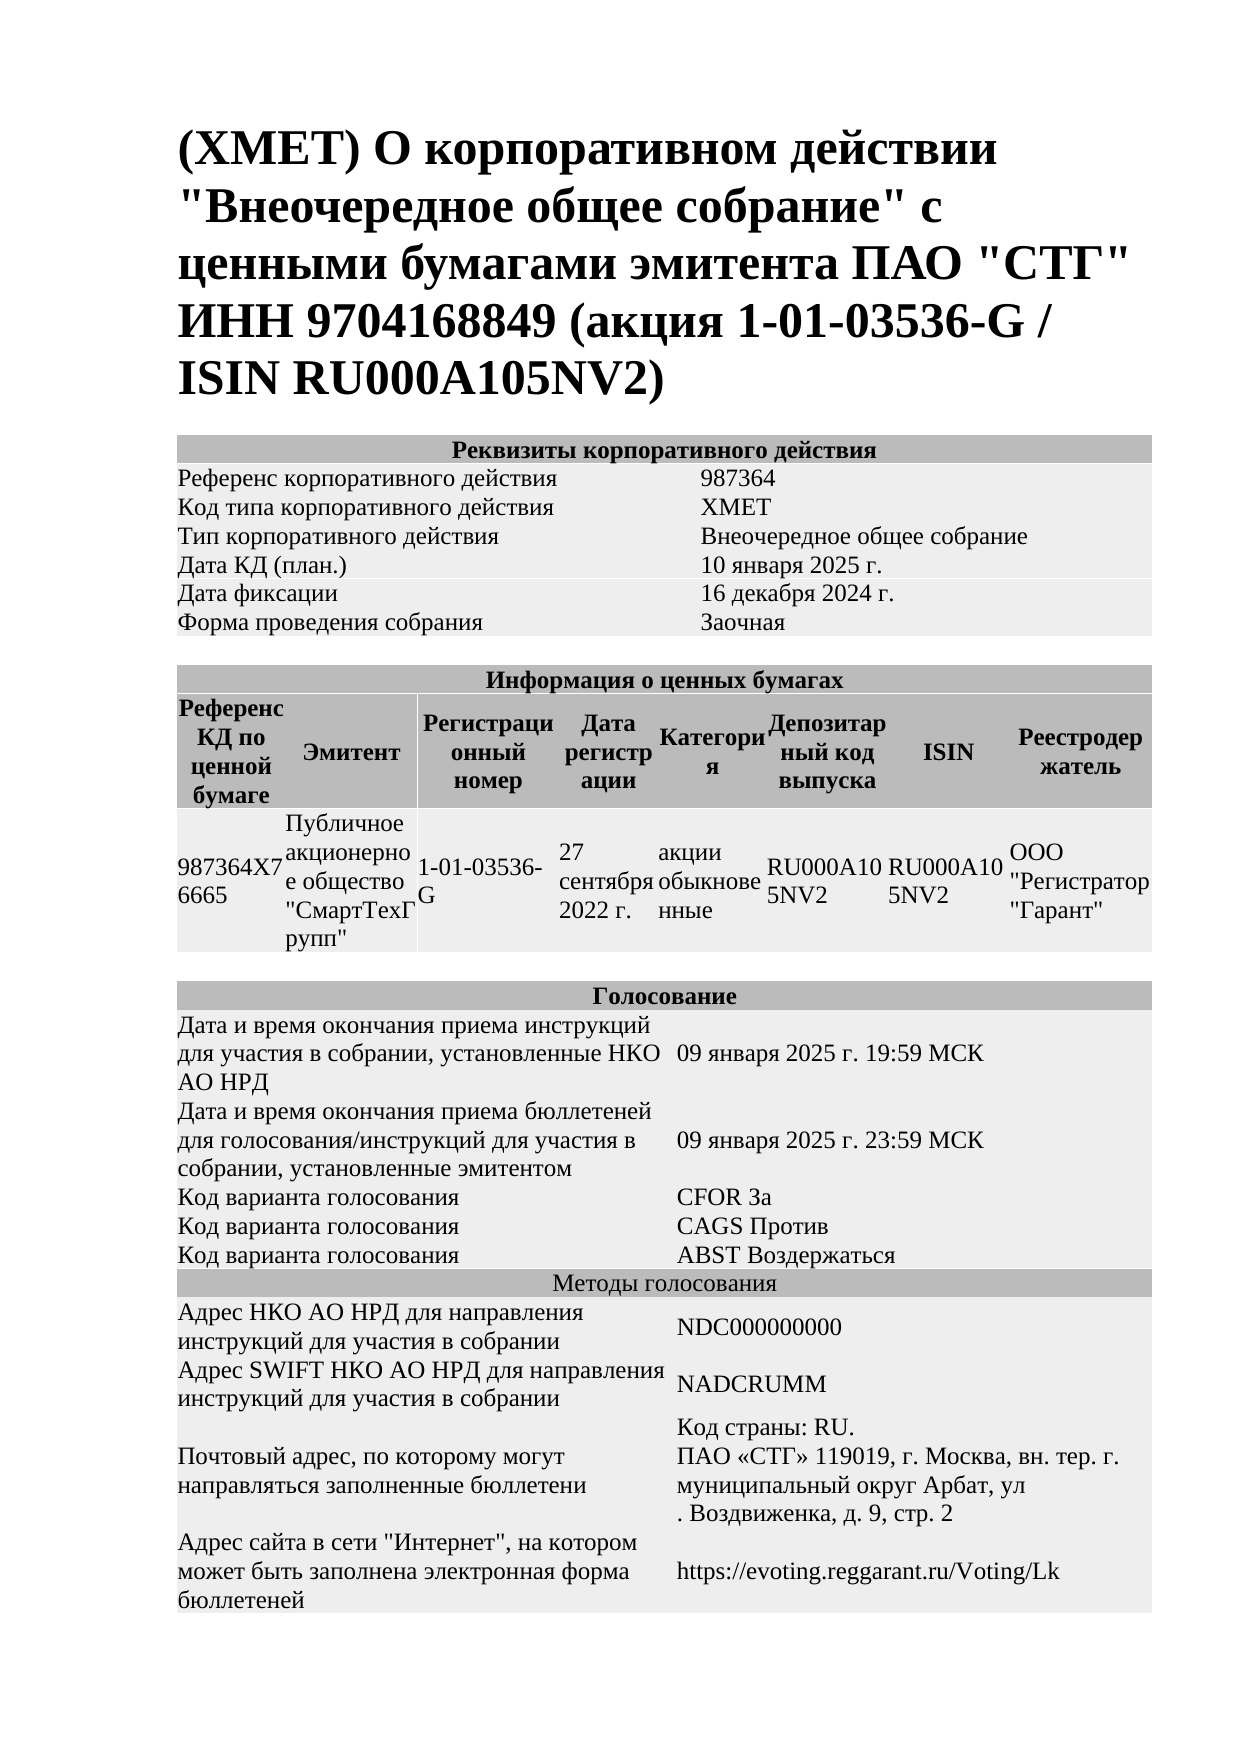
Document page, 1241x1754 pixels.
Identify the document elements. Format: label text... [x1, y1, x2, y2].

table_cell Методы голосования [177, 1269, 1152, 1297]
table_cell NDC000000000 [677, 1297, 1152, 1355]
table_cell Форма проведения собрания [177, 607, 700, 636]
table_cell Адрес НКО АО НРД для направления инструкций для участия в собрании [177, 1297, 677, 1355]
table_cell Код варианта голосования [177, 1182, 677, 1211]
table_cell Код страны: RU. ПАО «СТГ» 119019, г. Москва, вн. тер. г. муниципальный округ Арбат, ул . Воздвиженка, д. 9, стр. 2 [677, 1412, 1152, 1527]
text (XMET) О корпоративном действии "Внеочередное общее собрание" с ценными бумагами эмитента ПАО "СТГ" ИНН 9704168849 (акция 1-01-03536-G / ISIN RU000A105NV2) [177, 118, 1152, 406]
table_cell Реестродержатель [1009, 694, 1152, 808]
table_header Голосование [177, 981, 1152, 1010]
table_cell 27 сентября 2022 г. [559, 809, 658, 952]
table_header Реквизиты корпоративного действия [177, 435, 1152, 463]
table_cell Регистрационный номер [418, 694, 559, 808]
table_cell Дата регистрации [559, 694, 658, 808]
table_cell 09 января 2025 г. 23:59 МСК [677, 1096, 1152, 1182]
table_cell акции обыкновенные [658, 809, 767, 952]
table_cell Дата КД (план.) [177, 550, 700, 578]
table_cell 987364X76665 [177, 809, 285, 952]
table_cell Дата фиксации [177, 579, 700, 607]
table_cell Адрес SWIFT НКО АО НРД для направления инструкций для участия в собрании [177, 1355, 677, 1412]
table_cell CAGS Против [677, 1211, 1152, 1240]
table_cell Код типа корпоративного действия [177, 492, 700, 521]
table_cell Категория [658, 694, 767, 808]
table_cell https://evoting.reggarant.ru/Voting/Lk [677, 1527, 1152, 1613]
table_cell 1-01-03536-G [418, 809, 559, 952]
table_cell ABST Воздержаться [677, 1240, 1152, 1268]
table_cell XMET [700, 492, 1152, 521]
table_cell Код варианта голосования [177, 1211, 677, 1240]
table_cell Почтовый адрес, по которому могут направляться заполненные бюллетени [177, 1412, 677, 1527]
table_cell Референс корпоративного действия [177, 464, 700, 492]
table_cell ООО "Регистратор "Гарант" [1009, 809, 1152, 952]
table_cell Дата и время окончания приема бюллетеней для голосования/инструкций для участия в собрании, установленные эмитентом [177, 1096, 677, 1182]
table_cell NADCRUMM [677, 1355, 1152, 1412]
table_cell 09 января 2025 г. 19:59 МСК [677, 1010, 1152, 1096]
table_cell RU000A105NV2 [767, 809, 888, 952]
table_cell ISIN [888, 694, 1009, 808]
table_cell Внеочередное общее собрание [700, 521, 1152, 550]
table_cell Адрес сайта в сети "Интернет", на котором может быть заполнена электронная форма бюллетеней [177, 1527, 677, 1613]
table_cell Тип корпоративного действия [177, 521, 700, 550]
table_cell Референс КД по ценной бумаге [177, 694, 285, 808]
table_cell 16 декабря 2024 г. [700, 579, 1152, 607]
table_cell Дата и время окончания приема инструкций для участия в собрании, установленные НКО АО НРД [177, 1010, 677, 1096]
table_cell Публичное акционерное общество "СмартТехГрупп" [285, 809, 417, 952]
table_header Информация о ценных бумагах [177, 665, 1152, 693]
table_cell CFOR За [677, 1182, 1152, 1211]
table_cell Заочная [700, 607, 1152, 636]
table_cell Депозитарный код выпуска [767, 694, 888, 808]
table_cell 10 января 2025 г. [700, 550, 1152, 578]
table_cell RU000A105NV2 [888, 809, 1009, 952]
table_cell Эмитент [285, 694, 417, 808]
table_cell 987364 [700, 464, 1152, 492]
table_cell Код варианта голосования [177, 1240, 677, 1268]
